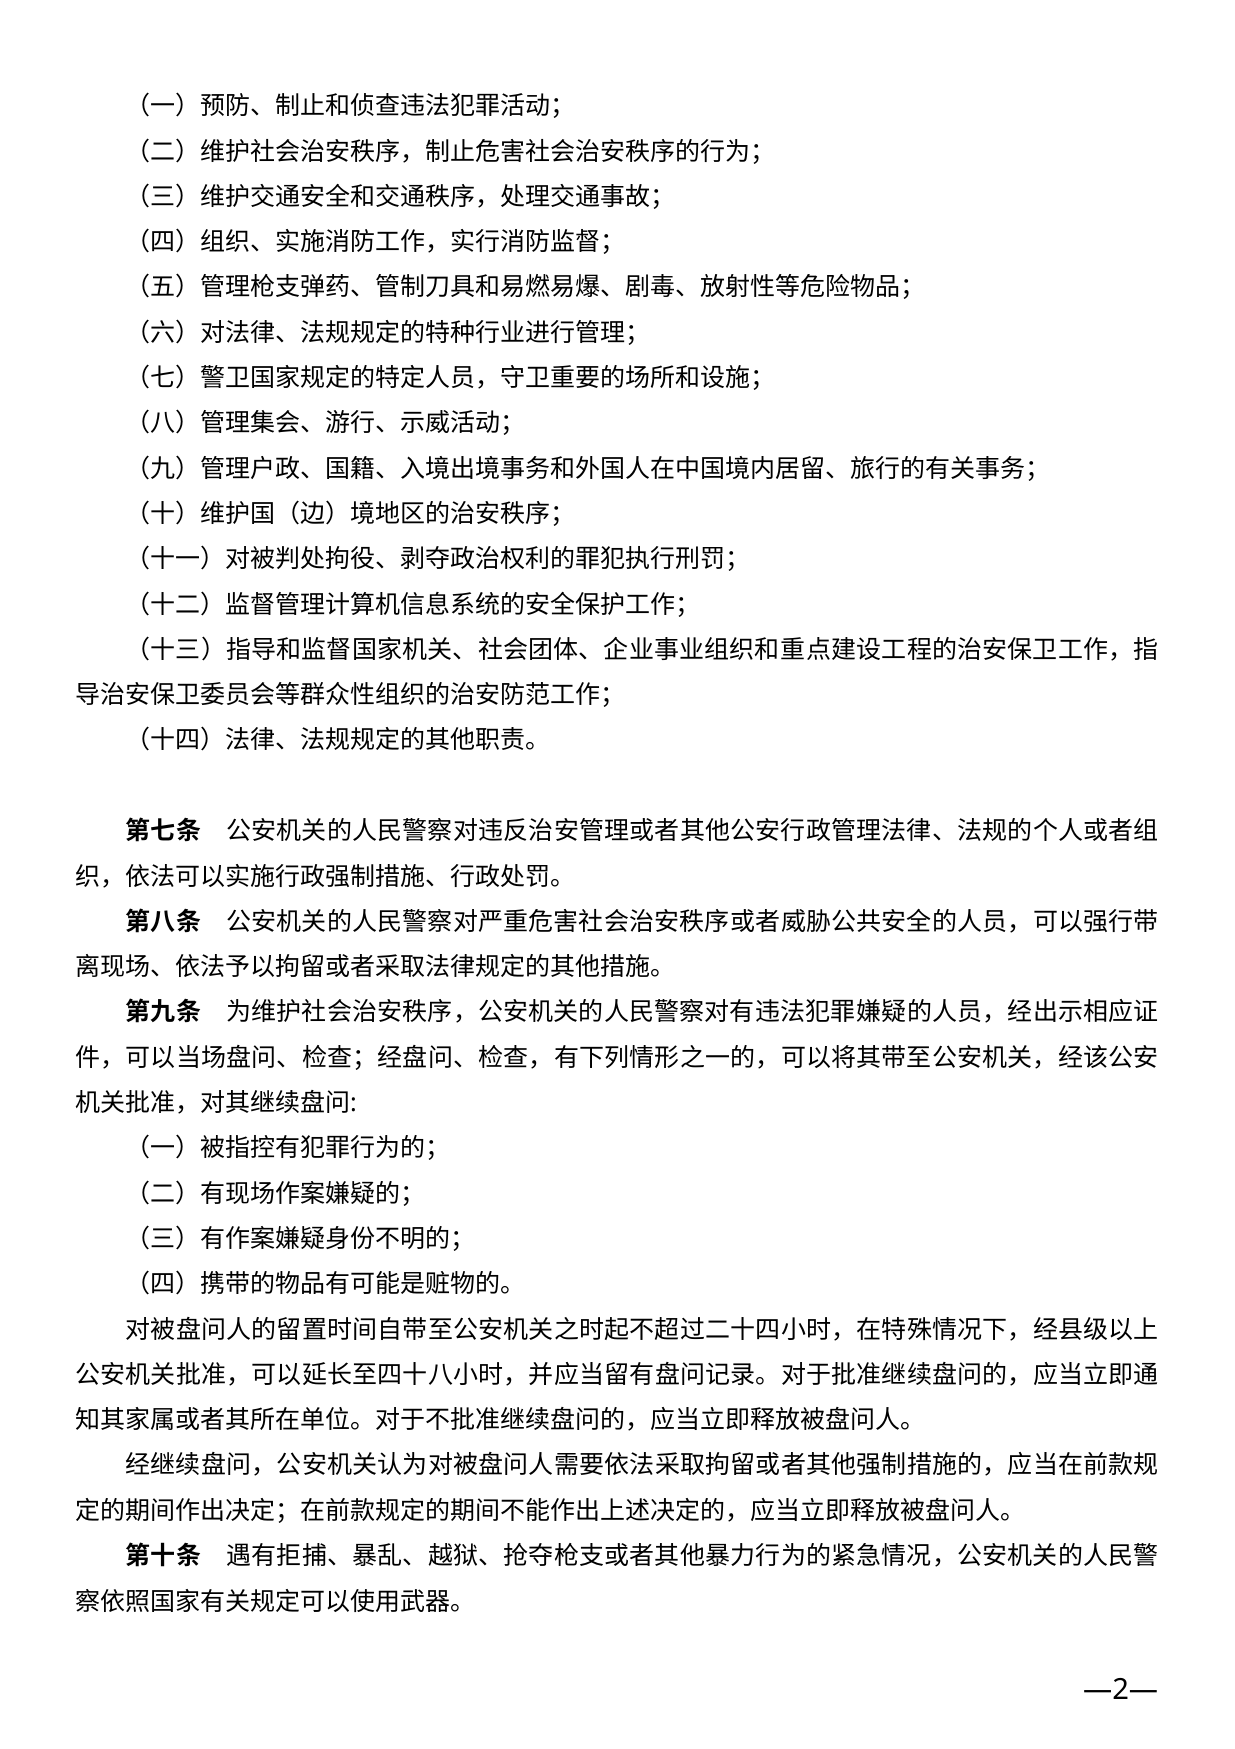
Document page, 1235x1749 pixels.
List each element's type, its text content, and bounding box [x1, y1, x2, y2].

text 第八条 公安机关的人民警察对严重危害社会治安秩序或者威胁公共安全的人员，可以强行带离现场、依法予以拘留或者采取法律规定的其他措施。 [75, 897, 1159, 987]
text （三）维护交通安全和交通秩序，处理交通事故； [75, 172, 1159, 217]
text 第十条 遇有拒捕、暴乱、越狱、抢夺枪支或者其他暴力行为的紧急情况，公安机关的人民警察依照国家有关规定可以使用武器。 [75, 1531, 1159, 1622]
text （十三）指导和监督国家机关、社会团体、企业事业组织和重点建设工程的治安保卫工作，指导治安保卫委员会等群众性组织的治安防范工作； [75, 625, 1159, 716]
text （四）组织、实施消防工作，实行消防监督； [75, 217, 1159, 262]
text （七）警卫国家规定的特定人员，守卫重要的场所和设施； [75, 353, 1159, 398]
text （一）被指控有犯罪行为的； [75, 1123, 1159, 1169]
text 第七条 公安机关的人民警察对违反治安管理或者其他公安行政管理法律、法规的个人或者组织，依法可以实施行政强制措施、行政处罚。 [75, 806, 1159, 897]
text （九）管理户政、国籍、入境出境事务和外国人在中国境内居留、旅行的有关事务； [75, 444, 1159, 489]
text （十二）监督管理计算机信息系统的安全保护工作； [75, 579, 1159, 625]
text （八）管理集会、游行、示威活动； [75, 398, 1159, 444]
text （一）预防、制止和侦查违法犯罪活动； [75, 81, 1159, 126]
text （四）携带的物品有可能是赃物的。 [75, 1259, 1159, 1304]
text 经继续盘问，公安机关认为对被盘问人需要依法采取拘留或者其他强制措施的，应当在前款规定的期间作出决定；在前款规定的期间不能作出上述决定的，应当立即释放被盘问人。 [75, 1441, 1159, 1531]
text （二）有现场作案嫌疑的； [75, 1169, 1159, 1214]
text 第九条 为维护社会治安秩序，公安机关的人民警察对有违法犯罪嫌疑的人员，经出示相应证件，可以当场盘问、检查；经盘问、检查，有下列情形之一的，可以将其带至公安机关，经该公安机关批准，对其继续盘问: [75, 987, 1159, 1123]
text （六）对法律、法规规定的特种行业进行管理； [75, 308, 1159, 353]
text （五）管理枪支弹药、管制刀具和易燃易爆、剧毒、放射性等危险物品； [75, 262, 1159, 308]
text （三）有作案嫌疑身份不明的； [75, 1214, 1159, 1259]
text （十四）法律、法规规定的其他职责。 [75, 716, 1159, 761]
text （十）维护国（边）境地区的治安秩序； [75, 489, 1159, 534]
text （十一）对被判处拘役、剥夺政治权利的罪犯执行刑罚； [75, 534, 1159, 579]
text 对被盘问人的留置时间自带至公安机关之时起不超过二十四小时，在特殊情况下，经县级以上公安机关批准，可以延长至四十八小时，并应当留有盘问记录。对于批准继续盘问的，应当立即通知其家属或者其所在单位。对于不批准继续盘问的，应当立即释放被盘问人。 [75, 1304, 1159, 1441]
text （二）维护社会治安秩序，制止危害社会治安秩序的行为； [75, 126, 1159, 172]
